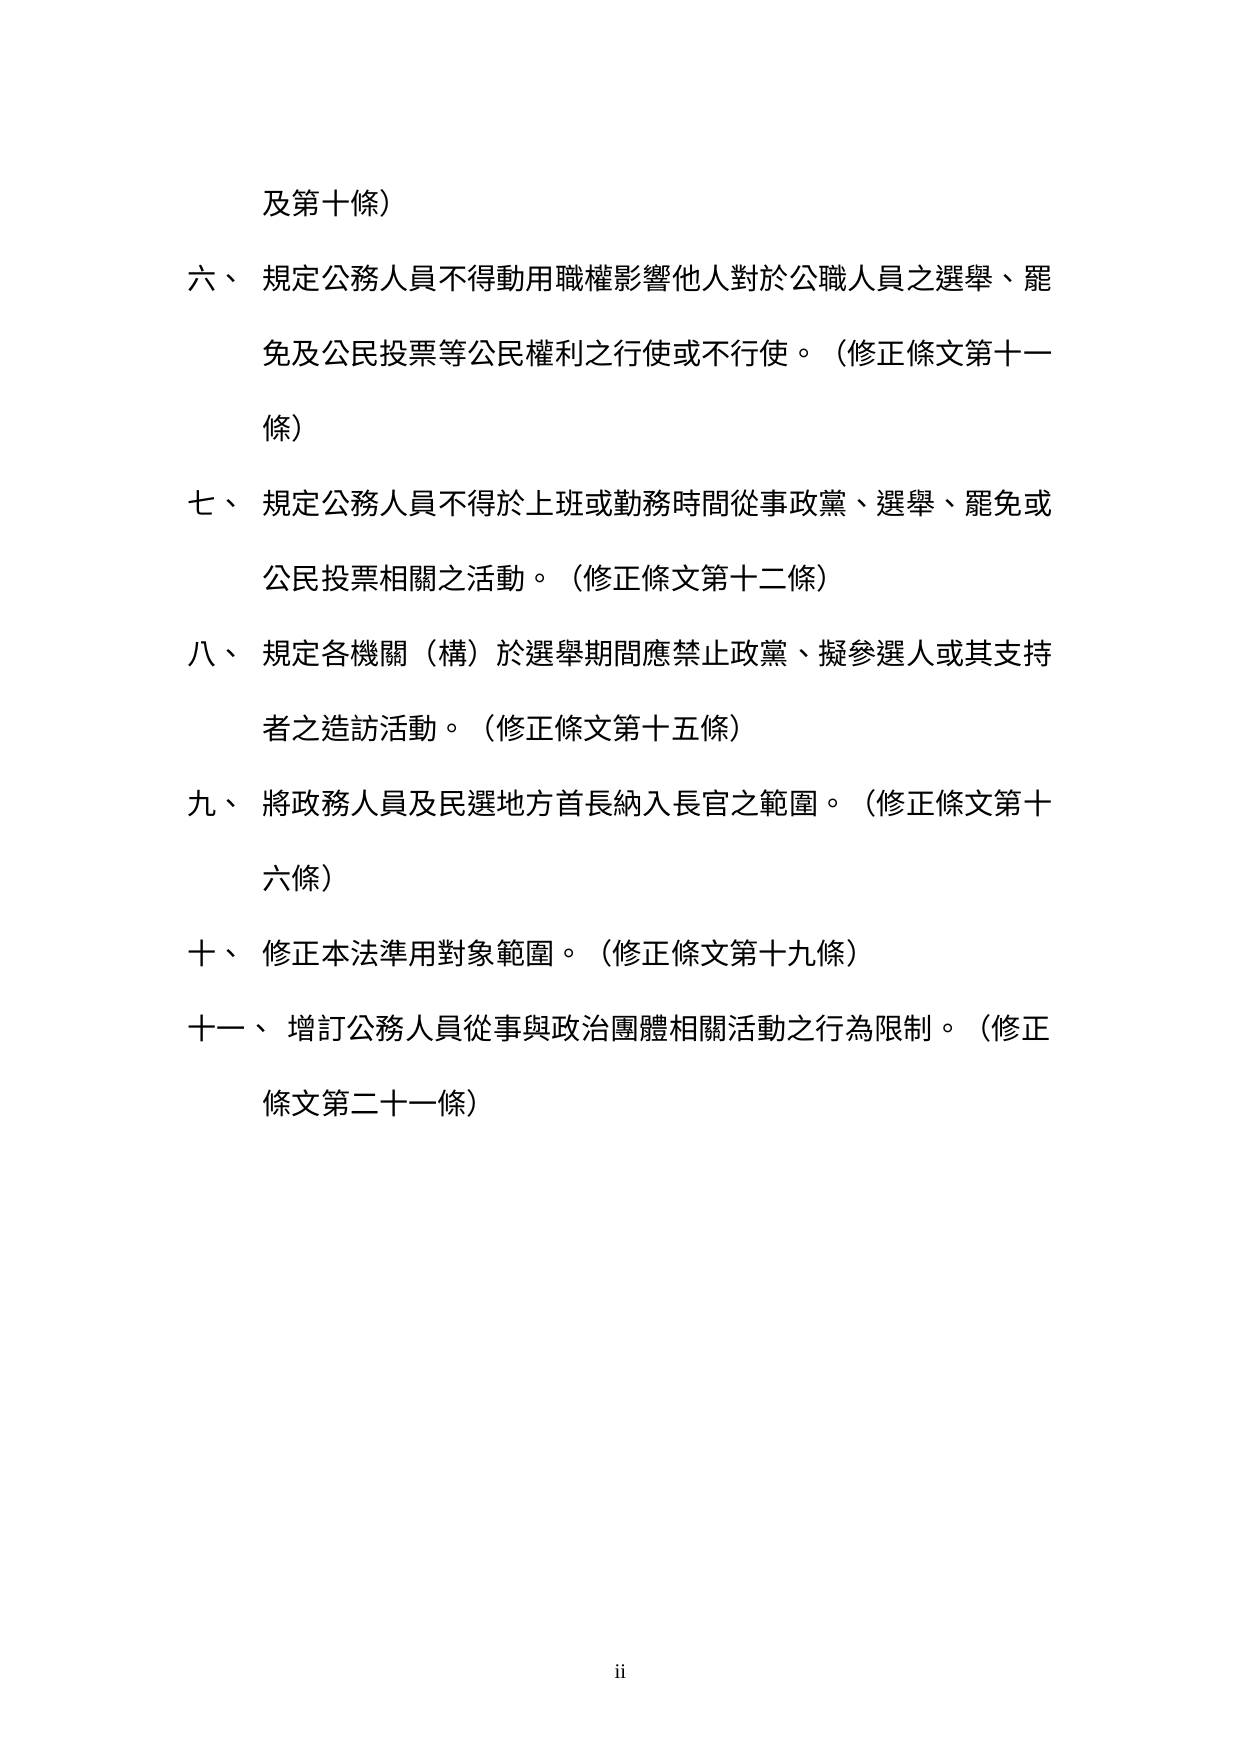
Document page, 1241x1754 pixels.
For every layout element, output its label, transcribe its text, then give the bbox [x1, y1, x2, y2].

list 規定公務人員不得於上班或勤務時間從事政黨、選舉、罷免或公民投票相關之活動。（修正條文第十二條） [187, 464, 1053, 614]
list 增訂公務人員從事與政治團體相關活動之行為限制。（修正條文第二十一條） [187, 989, 1053, 1139]
list 將政務人員及民選地方首長納入長官之範圍。（修正條文第十六條） [187, 764, 1053, 914]
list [187, 164, 1053, 239]
list 修正本法準用對象範圍。（修正條文第十九條） [187, 914, 1053, 989]
list 規定公務人員不得動用職權影響他人對於公職人員之選舉、罷免及公民投票等公民權利之行使或不行使。（修正條文第十一條） [187, 239, 1053, 464]
list 規定各機關（構）於選舉期間應禁止政黨、擬參選人或其支持者之造訪活動。（修正條文第十五條） [187, 614, 1053, 764]
